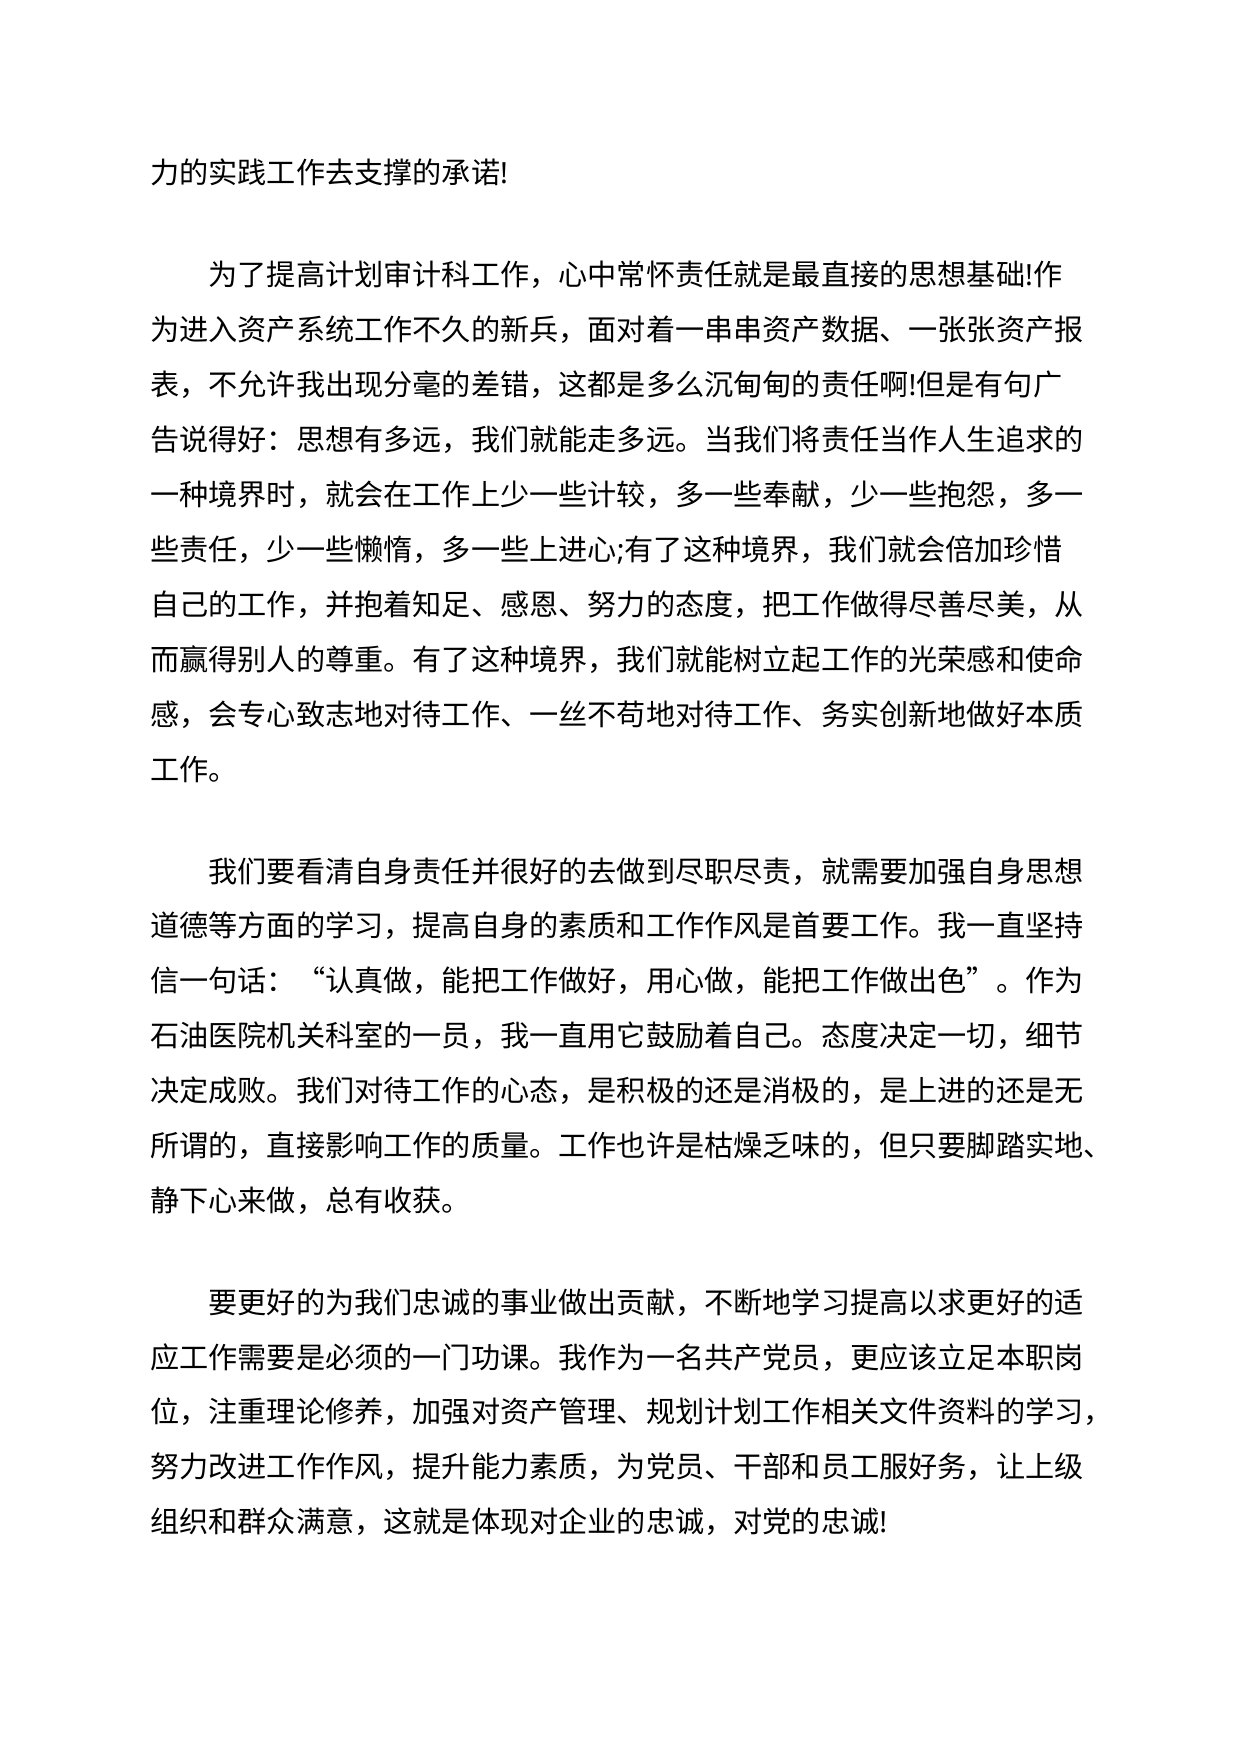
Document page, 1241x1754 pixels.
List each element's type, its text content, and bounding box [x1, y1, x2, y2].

text 要更好的为我们忠诚的事业做出贡献，不断地学习提高以求更好的适应工作需要是必须的一门功课。我作为一名共产党员，更应该立足本职岗位，注重理论修养，加强对资产管理、规划计划工作相关文件资料的学习，努力改进工作作风，提升能力素质，为党员、干部和员工服好务，让上级组织和群众满意，这就是体现对企业的忠诚，对党的忠诚! [150, 1279, 1090, 1541]
text 我们要看清自身责任并很好的去做到尽职尽责，就需要加强自身思想道德等方面的学习，提高自身的素质和工作作风是首要工作。我一直坚持信一句话：“认真做，能把工作做好，用心做，能把工作做出色”。作为石油医院机关科室的一员，我一直用它鼓励着自己。态度决定一切，细节决定成败。我们对待工作的心态，是积极的还是消极的，是上进的还是无所谓的，直接影响工作的质量。工作也许是枯燥乏味的，但只要脚踏实地、静下心来做，总有收获。 [150, 848, 1090, 1220]
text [150, 150, 1090, 192]
text 为了提高计划审计科工作，心中常怀责任就是最直接的思想基础!作为进入资产系统工作不久的新兵，面对着一串串资产数据、一张张资产报表，不允许我出现分毫的差错，这都是多么沉甸甸的责任啊!但是有句广告说得好：思想有多远，我们就能走多远。当我们将责任当作人生追求的一种境界时，就会在工作上少一些计较，多一些奉献，少一些抱怨，多一些责任，少一些懒惰，多一些上进心;有了这种境界，我们就会倍加珍惜自己的工作，并抱着知足、感恩、努力的态度，把工作做得尽善尽美，从而赢得别人的尊重。有了这种境界，我们就能树立起工作的光荣感和使命感，会专心致志地对待工作、一丝不苟地对待工作、务实创新地做好本质工作。 [150, 252, 1090, 789]
